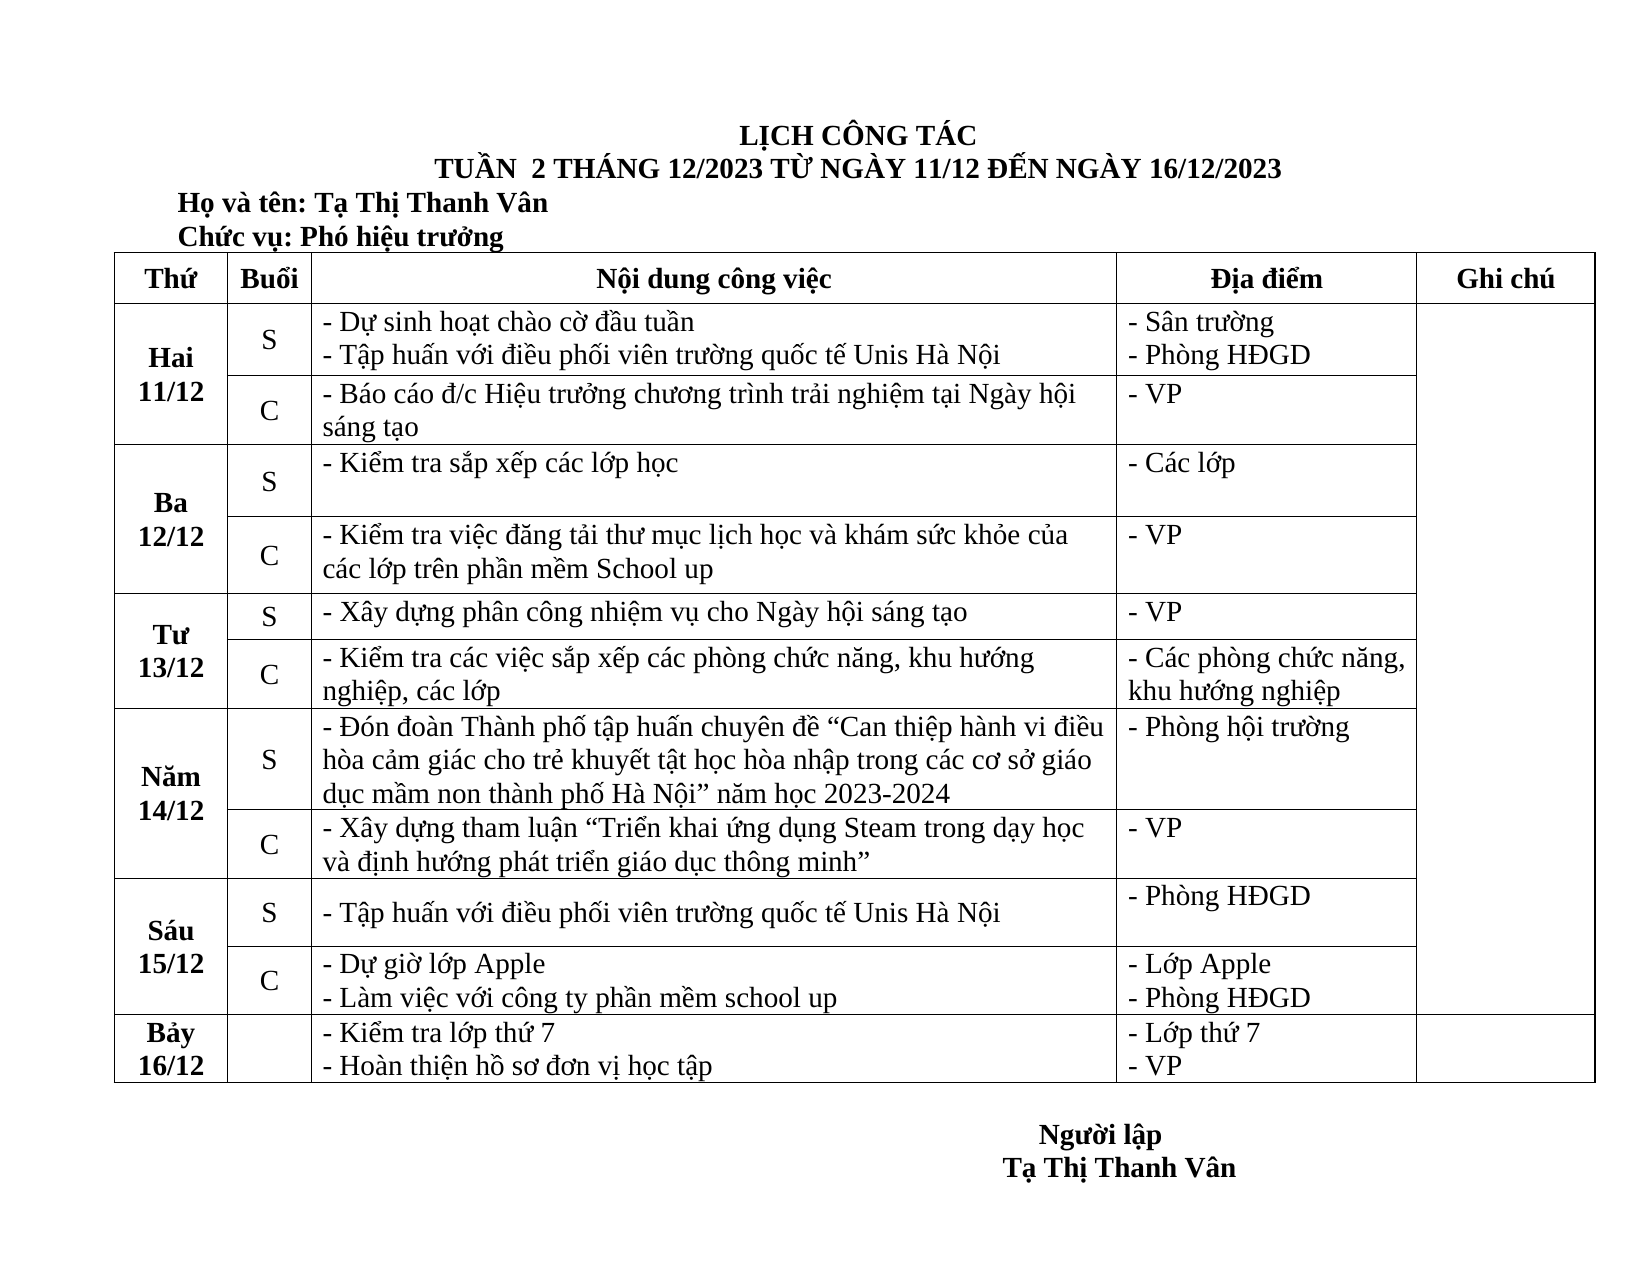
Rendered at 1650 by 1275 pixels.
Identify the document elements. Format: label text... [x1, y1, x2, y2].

table_cell - Phòng hội trường [1117, 709, 1416, 809]
text Tạ Thị Thanh Vân [927, 1151, 1532, 1184]
table_header Thứ [115, 253, 227, 303]
table_cell S [228, 445, 311, 516]
table_cell C [228, 810, 311, 877]
table_header Ghi chú [1417, 253, 1594, 303]
table_cell Sáu 15/12 [115, 879, 227, 1014]
table_cell - Kiểm tra sắp xếp các lớp học [312, 445, 1116, 516]
table_cell - Kiểm tra các việc sắp xếp các phòng chức năng, khu hướng nghiệp, các lớp [312, 640, 1116, 708]
table_cell - Tập huấn với điều phối viên trường quốc tế Unis Hà Nội [312, 879, 1116, 946]
table_cell - Lớp Apple - Phòng HĐGD [1117, 947, 1416, 1014]
table_cell C [228, 376, 311, 444]
table_cell - Các lớp [1117, 445, 1416, 516]
table_cell S [228, 879, 311, 946]
text TUẦN 2 THÁNG 12/2023 TỪ NGÀY 11/12 ĐẾN NGÀY 16/12/2023 [177, 152, 1532, 185]
table_cell S [228, 304, 311, 375]
table_cell - Các phòng chức năng, khu hướng nghiệp [1117, 640, 1416, 708]
table_cell - Sân trường - Phòng HĐGD [1117, 304, 1416, 375]
table_cell C [228, 947, 311, 1014]
text Người lập [327, 1117, 1532, 1151]
table_cell [1417, 1015, 1594, 1082]
text LỊCH CÔNG TÁC [177, 118, 1532, 152]
table_cell Ba 12/12 [115, 445, 227, 593]
table_header Buổi [228, 253, 311, 303]
table_cell C [228, 640, 311, 708]
table_cell - Kiểm tra việc đăng tải thư mục lịch học và khám sức khỏe của các lớp trên phần mềm School up [312, 517, 1116, 593]
table_cell - VP [1117, 810, 1416, 877]
text Họ và tên: Tạ Thị Thanh Vân [177, 185, 1532, 219]
table_cell Tư 13/12 [115, 594, 227, 708]
table_cell Hai 11/12 [115, 304, 227, 444]
table_cell - Xây dựng tham luận “Triển khai ứng dụng Steam trong dạy học và định hướng phát triển giáo dục thông minh” [312, 810, 1116, 877]
text Chức vụ: Phó hiệu trưởng [177, 219, 1532, 252]
table_cell - Lớp thứ 7 - VP [1117, 1015, 1416, 1082]
table_cell [228, 1015, 311, 1082]
table_cell - Phòng HĐGD [1117, 879, 1416, 946]
table_cell - Xây dựng phân công nhiệm vụ cho Ngày hội sáng tạo [312, 594, 1116, 639]
table_cell - Kiểm tra lớp thứ 7 - Hoàn thiện hồ sơ đơn vị học tập [312, 1015, 1116, 1082]
table_cell S [228, 709, 311, 809]
table_cell - Đón đoàn Thành phố tập huấn chuyên đề “Can thiệp hành vi điều hòa cảm giác cho trẻ khuyết tật học hòa nhập trong các cơ sở giáo dục mầm non thành phố Hà Nội” năm học 2023-2024 [312, 709, 1116, 809]
table_header Địa điểm [1117, 253, 1416, 303]
table_cell [1417, 304, 1594, 1014]
table_cell - VP [1117, 594, 1416, 639]
table_cell - Dự giờ lớp Apple - Làm việc với công ty phần mềm school up [312, 947, 1116, 1014]
table_cell - Dự sinh hoạt chào cờ đầu tuần - Tập huấn với điều phối viên trường quốc tế Unis Hà Nội [312, 304, 1116, 375]
table_cell S [228, 594, 311, 639]
table_cell - Báo cáo đ/c Hiệu trưởng chương trình trải nghiệm tại Ngày hội sáng tạo [312, 376, 1116, 444]
table_cell - VP [1117, 517, 1416, 593]
table_cell - VP [1117, 376, 1416, 444]
table_cell C [228, 517, 311, 593]
table_cell Bảy 16/12 [115, 1015, 227, 1082]
table_cell Năm 14/12 [115, 709, 227, 877]
table_header Nội dung công việc [312, 253, 1116, 303]
